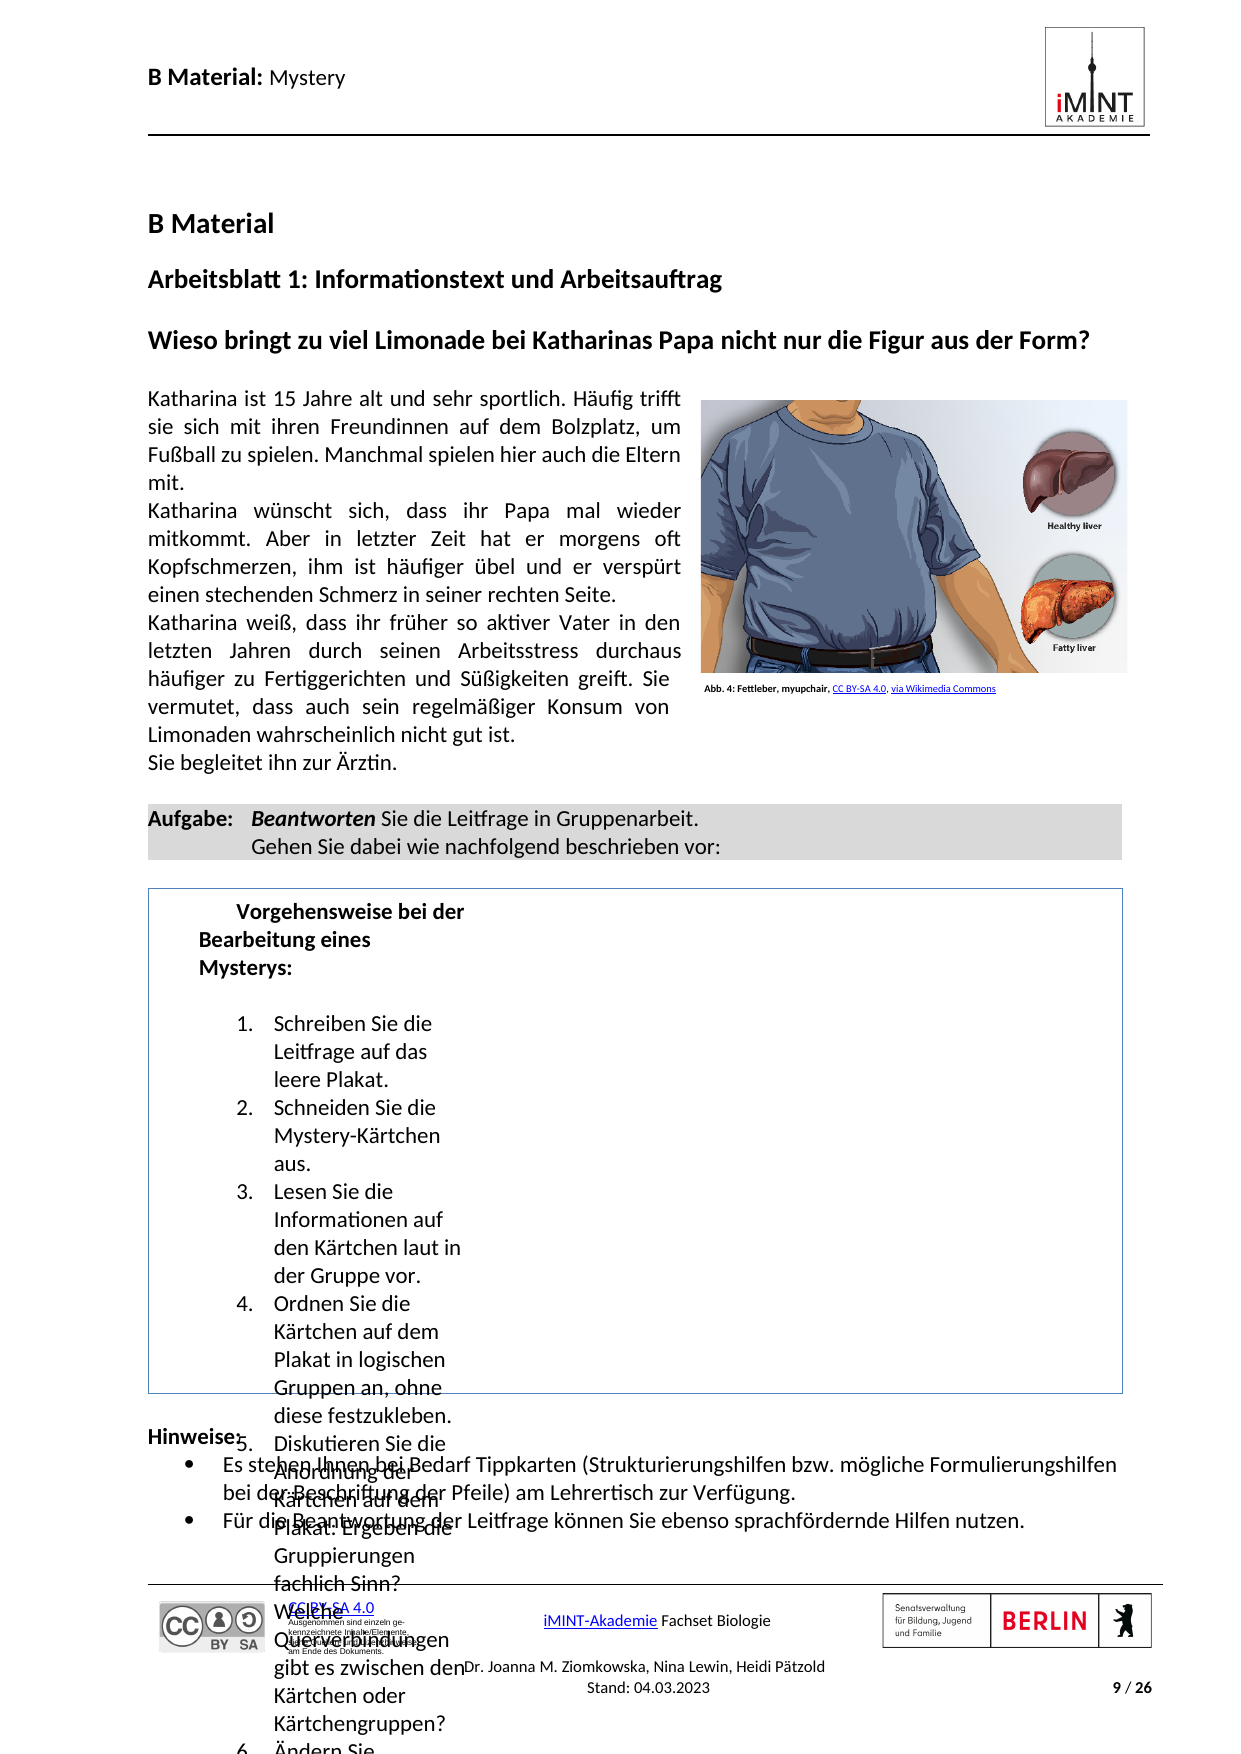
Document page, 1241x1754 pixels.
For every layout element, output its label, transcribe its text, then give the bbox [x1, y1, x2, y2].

picture [1035, 17, 1151, 133]
text Katharina weiß, dass ihr früher so aktiver Vater in den letzten Jahren durch seinen Arbeitsstress durchaus häufiger zu Fertiggerichten und Süßigkeiten greift. Sie vermutet, dass auch sein regelmäßiger Konsum von Limonaden wahrscheinlich nicht gut ist. [148, 608, 1122, 748]
text Hinweise: [148, 1422, 1122, 1450]
list Für die Beantwortung der Leitfrage können Sie ebenso sprachfördernde Hilfen nutzen. [185, 1506, 1122, 1534]
text Sie begleitet ihn zur Ärztin. [148, 748, 1122, 776]
list Es stehen Ihnen bei Bedarf Tippkarten (Strukturierungshilfen bzw. mögliche Formulierungshilfen bei der Beschriftung der Pfeile) am Lehrertisch zur Verfügung. [185, 1450, 1122, 1506]
table_header [149, 889, 1122, 1393]
text Aufgabe: Beantworten Sie die Leitfrage in Gruppenarbeit. [148, 804, 1122, 832]
text Katharina ist 15 Jahre alt und sehr sportlich. Häufig trifft sie sich mit ihren Freundinnen auf dem Bolzplatz, um Fußball zu spielen. Manchmal spielen hier auch die Eltern mit. [148, 384, 1122, 496]
picture [158, 1601, 265, 1653]
picture [699, 400, 1128, 672]
text Katharina wünscht sich, dass ihr Papa mal wieder mitkommt. Aber in letzter Zeit hat er morgens oft Kopfschmerzen, ihm ist häufiger übel und er verspürt einen stechenden Schmerz in seiner rechten Seite. [148, 496, 699, 608]
text Gehen Sie dabei wie nachfolgend beschrieben vor: [148, 832, 1122, 860]
subtitle B Material [148, 205, 1122, 241]
text Wieso bringt zu viel Limonade bei Katharinas Papa nicht nur die Figur aus der Form? [148, 323, 1122, 356]
subtitle Arbeitsblatt 1: Informationstext und Arbeitsauftrag [148, 262, 1122, 295]
picture [882, 1593, 1152, 1648]
